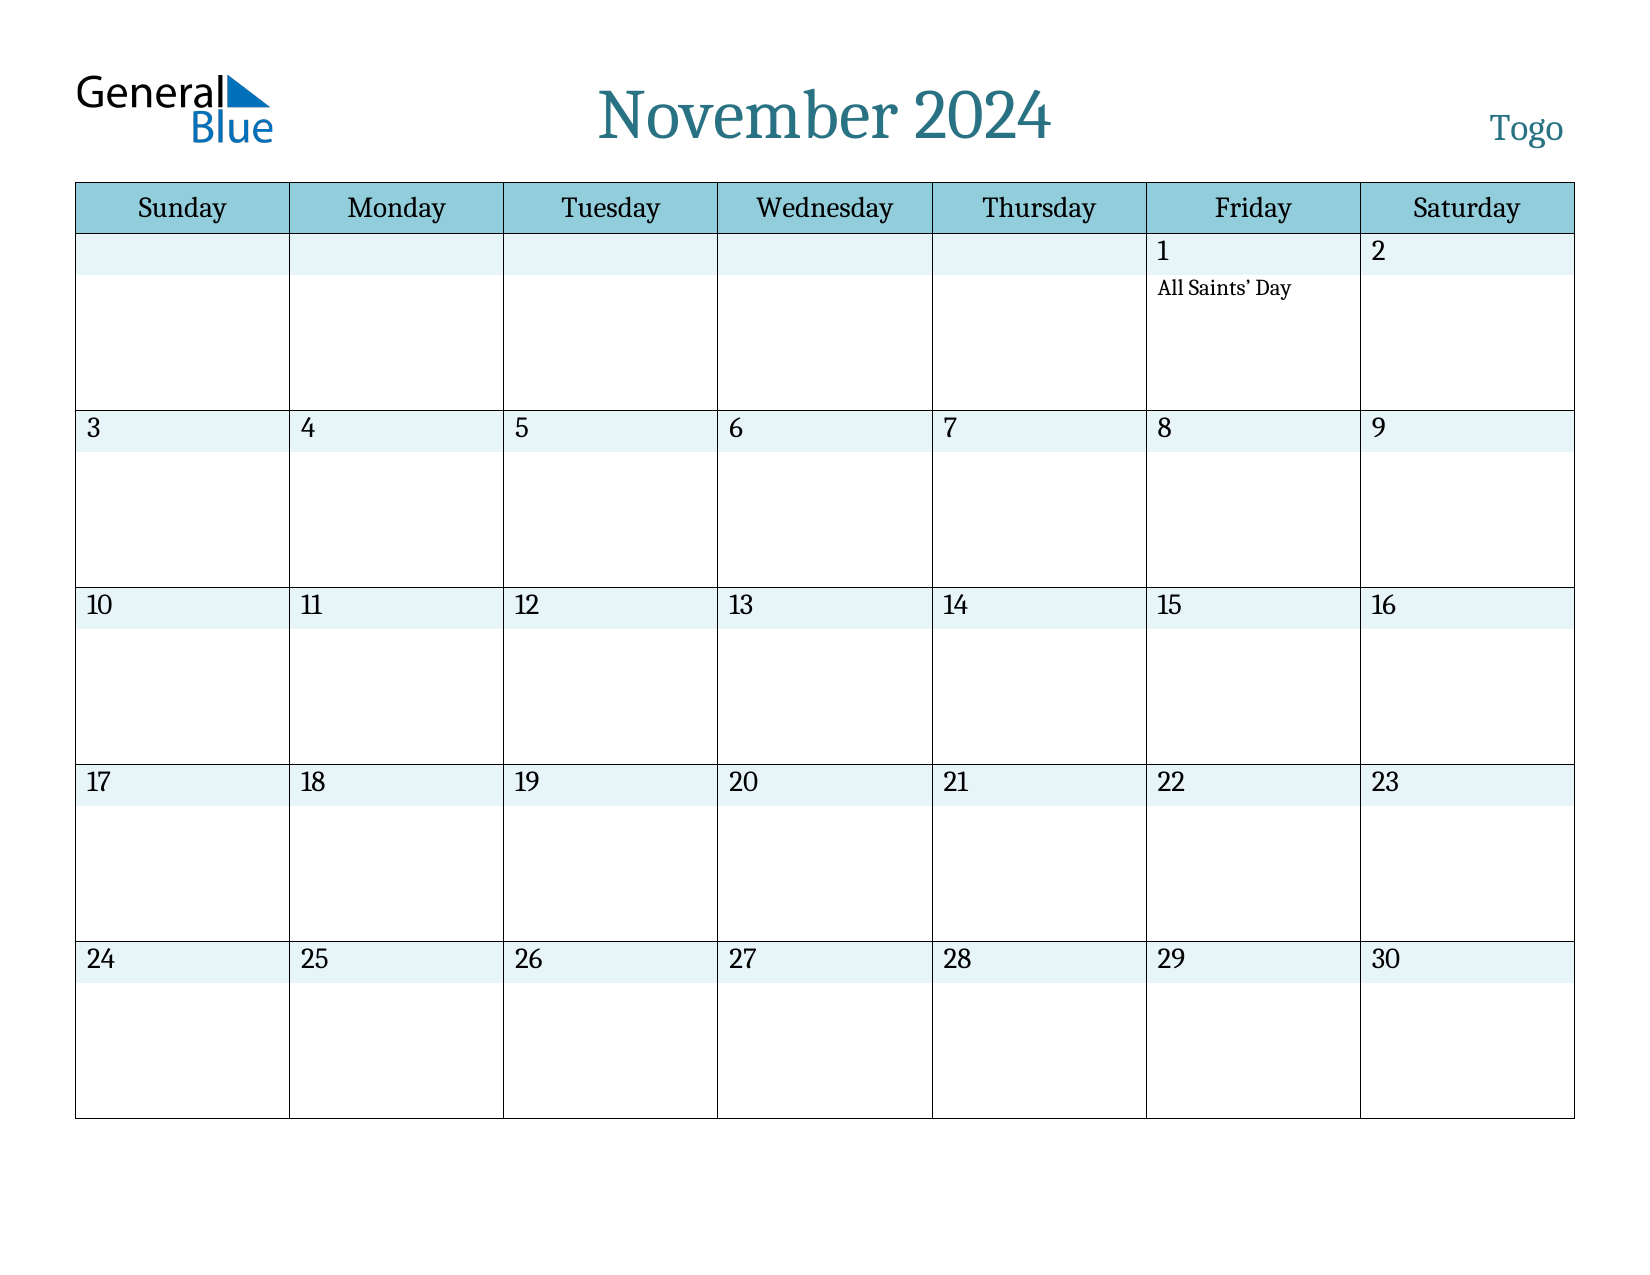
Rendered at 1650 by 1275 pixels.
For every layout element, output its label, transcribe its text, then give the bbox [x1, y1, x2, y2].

table_cell 29 [1147, 942, 1360, 983]
table_cell 16 [1361, 588, 1574, 629]
table_cell [933, 806, 1146, 941]
table_cell Wednesday [718, 183, 932, 233]
table_cell [1147, 983, 1360, 1118]
table_cell Saturday [1361, 183, 1574, 233]
table_cell [504, 983, 717, 1118]
table_cell 5 [504, 411, 717, 452]
table_cell Tuesday [504, 183, 717, 233]
table_cell [76, 629, 289, 764]
table_cell 22 [1147, 765, 1360, 806]
table_cell [76, 452, 289, 587]
table_cell [290, 452, 503, 587]
table_cell Monday [290, 183, 503, 233]
table_cell [76, 983, 289, 1118]
table_cell [290, 983, 503, 1118]
table_cell [1147, 629, 1360, 764]
table_header November 2024 [504, 75, 1146, 182]
table_cell 25 [290, 942, 503, 983]
table_cell [76, 234, 289, 275]
table_header Togo [1146, 75, 1574, 182]
table_cell [718, 983, 932, 1118]
table_cell [504, 275, 717, 410]
table_cell 20 [718, 765, 932, 806]
table_cell [933, 275, 1146, 410]
table_cell 24 [76, 942, 289, 983]
table_cell [1361, 452, 1574, 587]
table_cell [76, 275, 289, 410]
table_cell 8 [1147, 411, 1360, 452]
table_cell 28 [933, 942, 1146, 983]
table_cell 14 [933, 588, 1146, 629]
table_cell [1147, 452, 1360, 587]
table_cell [933, 983, 1146, 1118]
table_cell [1147, 806, 1360, 941]
table_cell 7 [933, 411, 1146, 452]
table_cell 30 [1361, 942, 1574, 983]
table_cell 15 [1147, 588, 1360, 629]
table_cell 3 [76, 411, 289, 452]
table_cell 27 [718, 942, 932, 983]
table_cell [1361, 806, 1574, 941]
table_cell [290, 629, 503, 764]
table_cell [504, 452, 717, 587]
table_cell [504, 806, 717, 941]
table_cell 21 [933, 765, 1146, 806]
table_cell [504, 629, 717, 764]
table_cell Friday [1147, 183, 1360, 233]
table_cell 11 [290, 588, 503, 629]
table_cell [718, 452, 932, 587]
table_cell 9 [1361, 411, 1574, 452]
table_cell 17 [76, 765, 289, 806]
table_cell 6 [718, 411, 932, 452]
table_cell 26 [504, 942, 717, 983]
table_cell 12 [504, 588, 717, 629]
table_cell 19 [504, 765, 717, 806]
picture [77, 75, 273, 143]
table_cell 4 [290, 411, 503, 452]
table_cell [76, 806, 289, 941]
table_cell [504, 234, 717, 275]
table_cell All Saints’ Day [1147, 275, 1360, 410]
table_header [76, 75, 503, 182]
table_cell 1 [1147, 234, 1360, 275]
table_cell 10 [76, 588, 289, 629]
table_cell 2 [1361, 234, 1574, 275]
table_cell [933, 629, 1146, 764]
table_cell [290, 806, 503, 941]
table_cell [718, 275, 932, 410]
table_cell [1361, 983, 1574, 1118]
table_cell 18 [290, 765, 503, 806]
table_cell 13 [718, 588, 932, 629]
table_cell [933, 452, 1146, 587]
table_cell 23 [1361, 765, 1574, 806]
table_cell [1361, 275, 1574, 410]
table_cell [1361, 629, 1574, 764]
table_cell Thursday [933, 183, 1146, 233]
table_cell [718, 629, 932, 764]
table_cell [290, 275, 503, 410]
table_cell [718, 806, 932, 941]
table_cell [933, 234, 1146, 275]
table_cell [290, 234, 503, 275]
table_cell Sunday [76, 183, 289, 233]
table_cell [718, 234, 932, 275]
